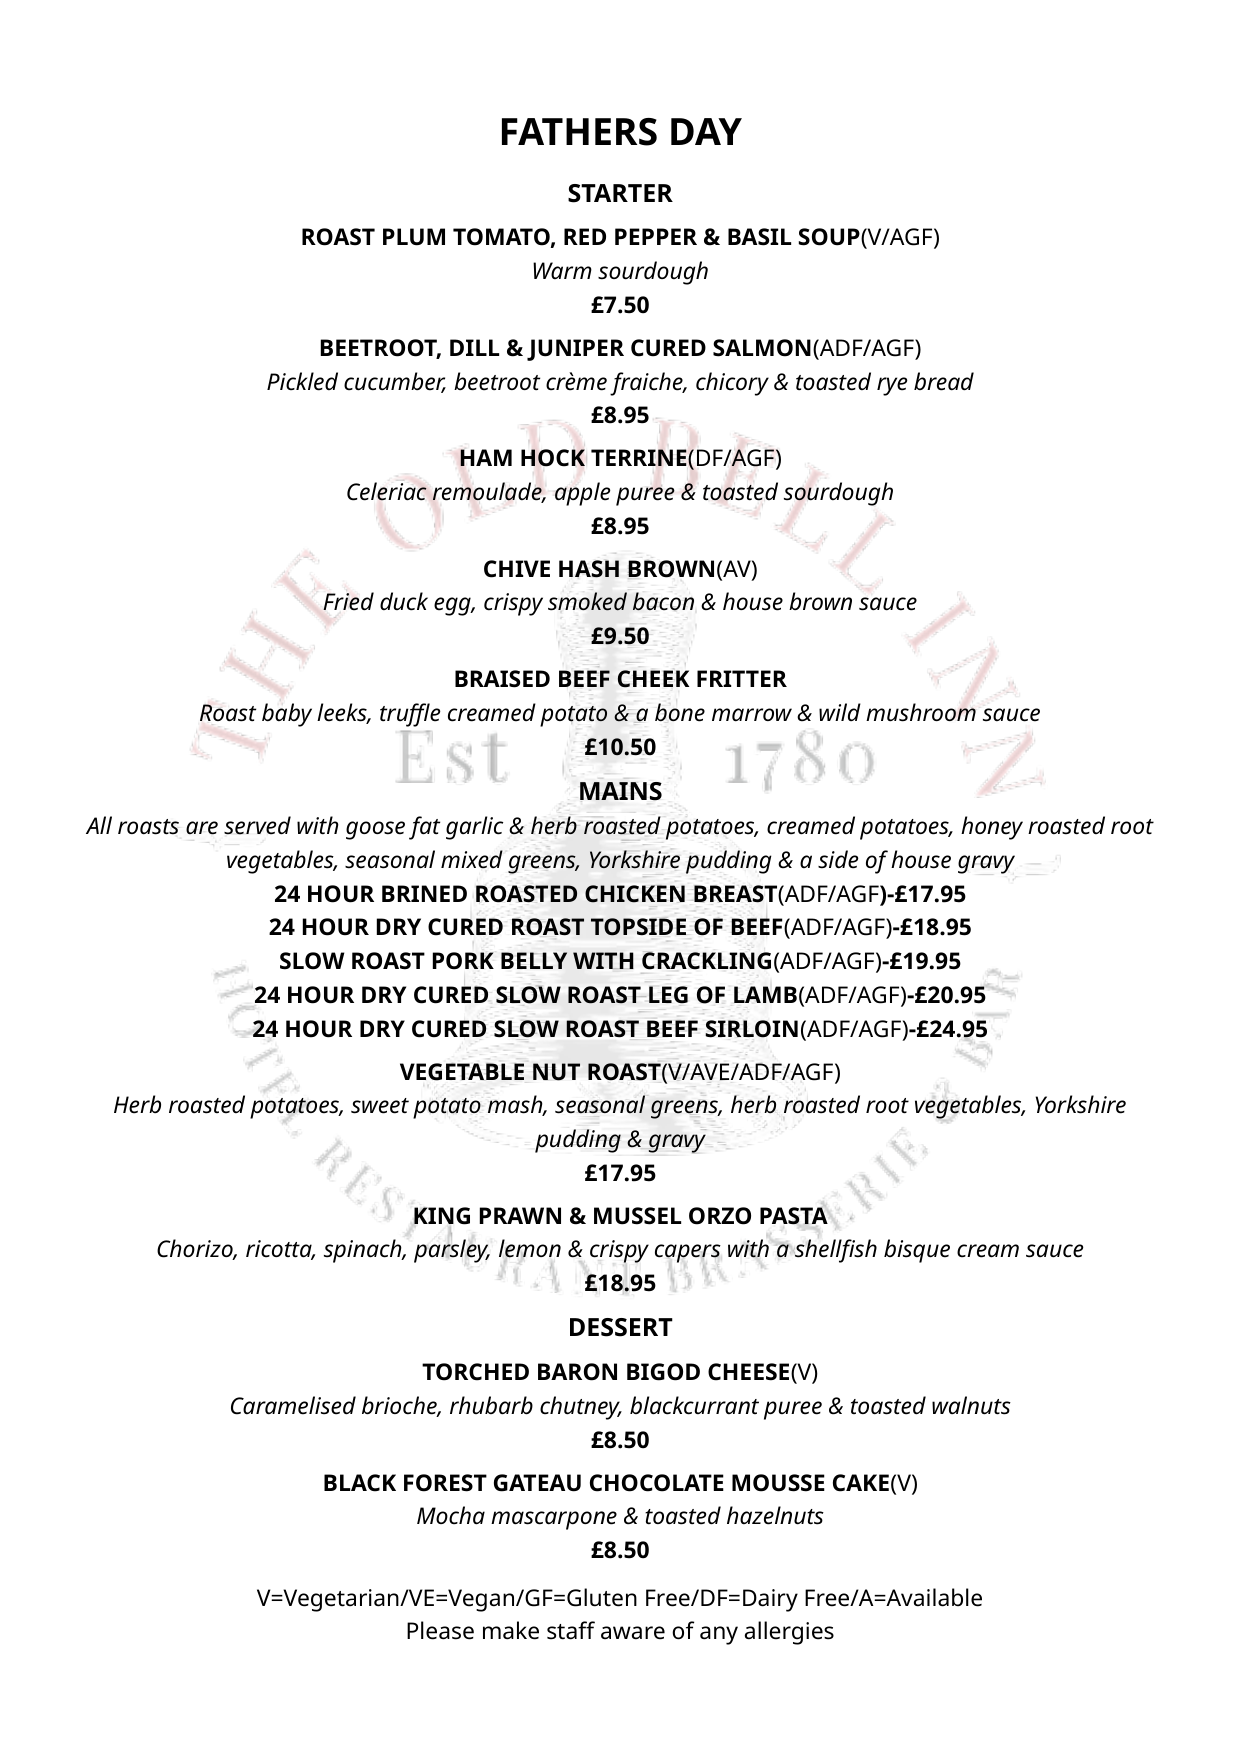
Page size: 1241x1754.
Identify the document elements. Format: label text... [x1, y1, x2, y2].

text £10.50 [75, 730, 1165, 762]
text DESSERT [75, 1310, 1165, 1344]
text £8.50 [75, 1423, 1165, 1455]
text MAINS [75, 773, 1165, 807]
text BLACK FOREST GATEAU CHOCOLATE MOUSSE CAKE(V) [75, 1466, 1165, 1498]
text £8.50 [75, 1534, 1165, 1565]
text VEGETABLE NUT ROAST(V/AVE/ADF/AGF) [75, 1056, 1165, 1087]
text KING PRAWN & MUSSEL ORZO PASTA [75, 1200, 1165, 1231]
text £8.95 [75, 509, 1165, 541]
text £7.50 [75, 289, 1165, 320]
picture [75, 243, 1166, 1443]
text 24 HOUR DRY CURED SLOW ROAST LEG OF LAMB(ADF/AGF)-£20.95 [75, 979, 1165, 1010]
text TORCHED BARON BIGOD CHEESE(V) [75, 1356, 1165, 1387]
text Celeriac remoulade, apple puree & toasted sourdough [75, 476, 1165, 507]
text FATHERS DAY [75, 105, 1165, 156]
text Herb roasted potatoes, sweet potato mash, seasonal greens, herb roasted root vegetables, Yorkshire pudding & gravy [75, 1089, 1165, 1154]
text ROAST PLUM TOMATO, RED PEPPER & BASIL SOUP(V/AGF) [75, 221, 1165, 252]
text £9.50 [75, 620, 1165, 651]
text Pickled cucumber, beetroot crème fraiche, chicory & toasted rye bread [75, 365, 1165, 397]
text STARTER [75, 175, 1165, 209]
text £18.95 [75, 1267, 1165, 1298]
text Chorizo, ricotta, spinach, parsley, lemon & crispy capers with a shellfish bisque cream sauce [75, 1233, 1165, 1265]
text £17.95 [75, 1157, 1165, 1188]
text Roast baby leeks, truffle creamed potato & a bone marrow & wild mushroom sauce [75, 697, 1165, 728]
text CHIVE HASH BROWN(AV) [75, 552, 1165, 584]
text Caramelised brioche, rhubarb chutney, blackcurrant puree & toasted walnuts [75, 1390, 1165, 1421]
text HAM HOCK TERRINE(DF/AGF) [75, 442, 1165, 473]
text £8.95 [75, 399, 1165, 430]
text 24 HOUR DRY CURED ROAST TOPSIDE OF BEEF(ADF/AGF)-£18.95 [75, 911, 1165, 943]
text BRAISED BEEF CHEEK FRITTER [75, 663, 1165, 694]
text SLOW ROAST PORK BELLY WITH CRACKLING(ADF/AGF)-£19.95 [75, 945, 1165, 976]
text Fried duck egg, crispy smoked bacon & house brown sauce [75, 586, 1165, 617]
text All roasts are served with goose fat garlic & herb roasted potatoes, creamed potatoes, honey roasted root vegetables, seasonal mixed greens, Yorkshire pudding & a side of house gravy [75, 810, 1165, 875]
text 24 HOUR DRY CURED SLOW ROAST BEEF SIRLOIN(ADF/AGF)-£24.95 [75, 1013, 1165, 1044]
text 24 HOUR BRINED ROASTED CHICKEN BREAST(ADF/AGF)-£17.95 [75, 878, 1165, 909]
text Mocha mascarpone & toasted hazelnuts [75, 1500, 1165, 1531]
text BEETROOT, DILL & JUNIPER CURED SALMON(ADF/AGF) [75, 332, 1165, 363]
text Warm sourdough [75, 255, 1165, 286]
